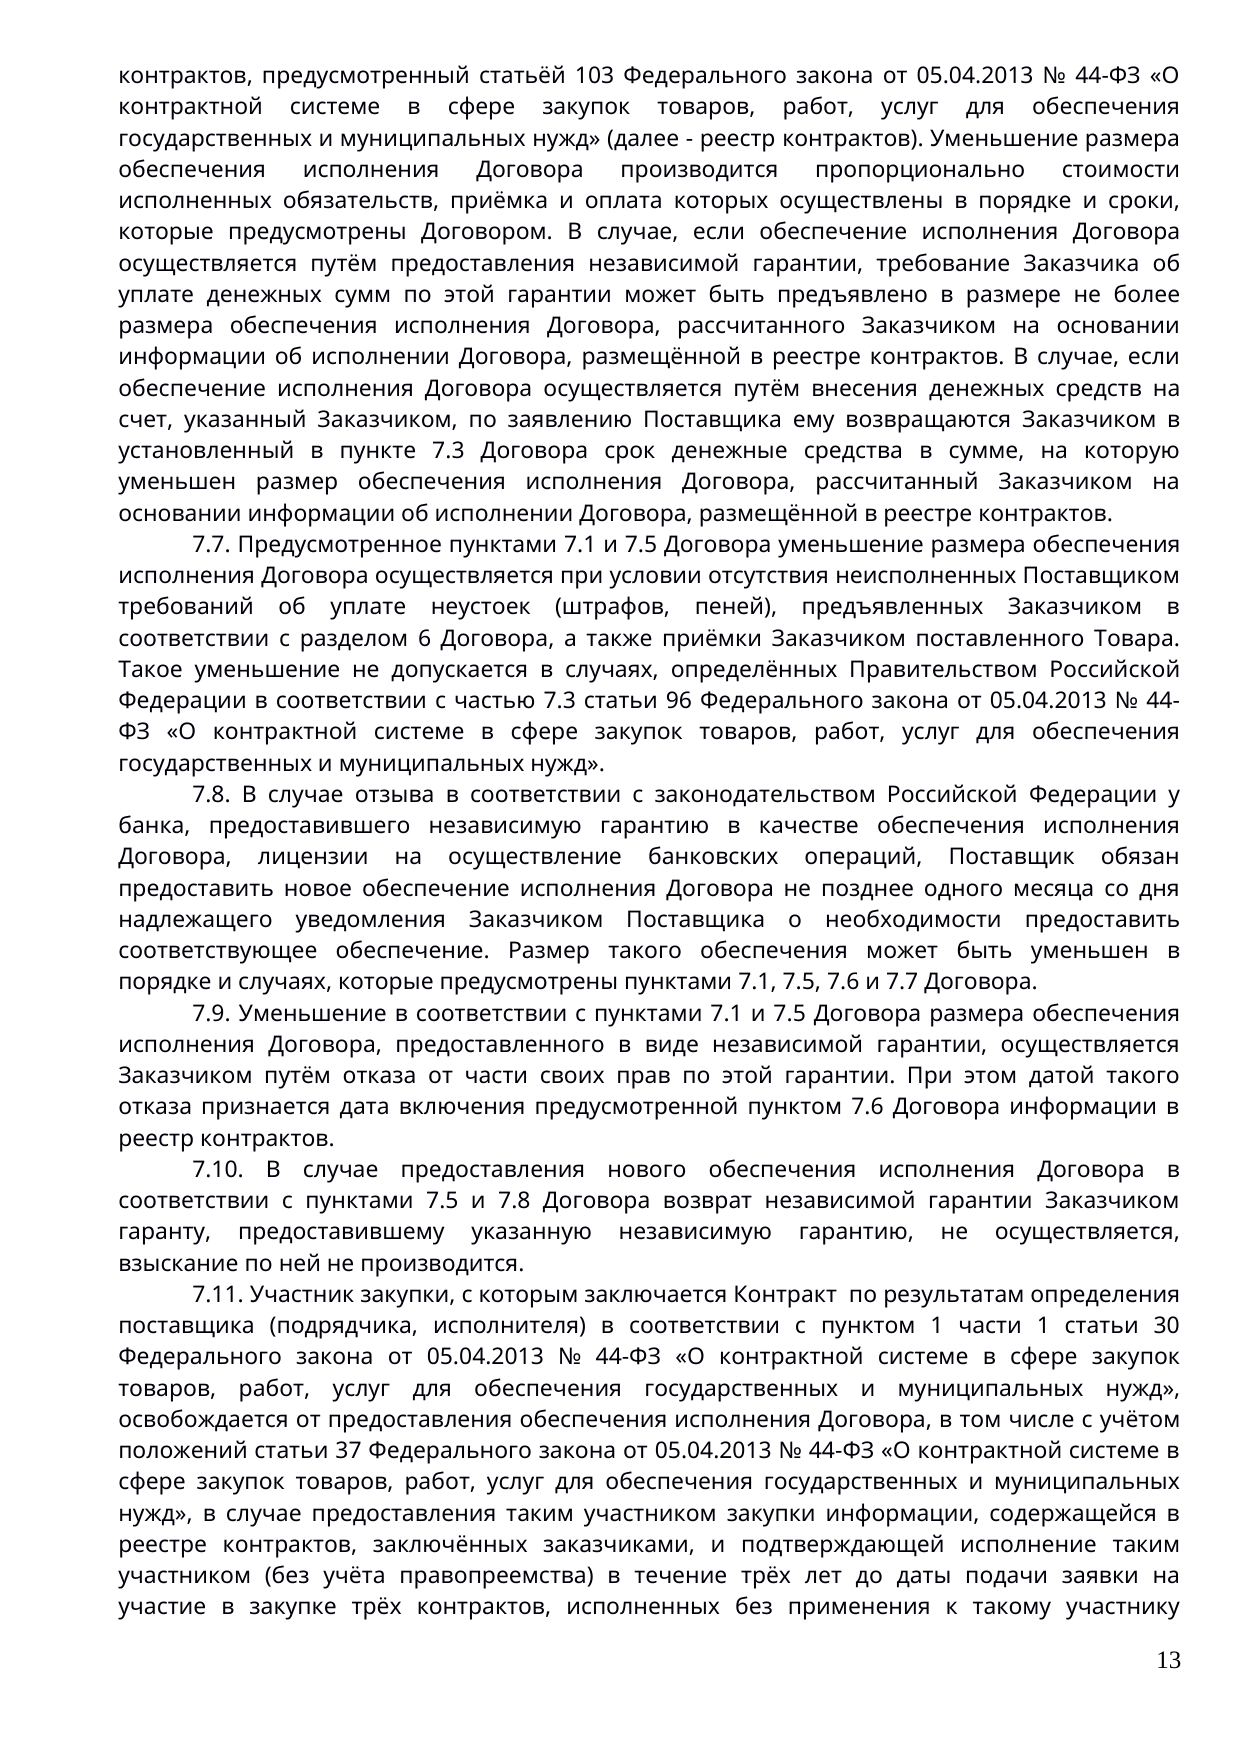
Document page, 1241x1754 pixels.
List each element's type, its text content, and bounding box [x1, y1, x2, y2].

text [118, 59, 1181, 528]
text 7.7. Предусмотренное пунктами 7.1 и 7.5 Договора уменьшение размера обеспечения исполнения Договора осуществляется при условии отсутствия неисполненных Поставщиком требований об уплате неустоек (штрафов, пеней), предъявленных Заказчиком в соответствии с разделом 6 Договора, а также приёмки Заказчиком поставленного Товара. Такое уменьшение не допускается в случаях, определённых Правительством Российской Федерации в соответствии с частью 7.3 статьи 96 Федерального закона от 05.04.2013 № 44-ФЗ «О контрактной системе в сфере закупок товаров, работ, услуг для обеспечения государственных и муниципальных нужд». [118, 528, 1181, 778]
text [118, 1278, 1181, 1622]
text 7.8. В случае отзыва в соответствии с законодательством Российской Федерации у банка, предоставившего независимую гарантию в качестве обеспечения исполнения Договора, лицензии на осуществление банковских операций, Поставщик обязан предоставить новое обеспечение исполнения Договора не позднее одного месяца со дня надлежащего уведомления Заказчиком Поставщика о необходимости предоставить соответствующее обеспечение. Размер такого обеспечения может быть уменьшен в порядке и случаях, которые предусмотрены пунктами 7.1, 7.5, 7.6 и 7.7 Договора. [118, 778, 1181, 997]
text 7.9. Уменьшение в соответствии с пунктами 7.1 и 7.5 Договора размера обеспечения исполнения Договора, предоставленного в виде независимой гарантии, осуществляется Заказчиком путём отказа от части своих прав по этой гарантии. При этом датой такого отказа признается дата включения предусмотренной пунктом 7.6 Договора информации в реестр контрактов. [118, 997, 1181, 1153]
text 7.10. В случае предоставления нового обеспечения исполнения Договора в соответствии с пунктами 7.5 и 7.8 Договора возврат независимой гарантии Заказчиком гаранту, предоставившему указанную независимую гарантию, не осуществляется, взыскание по ней не производится. [118, 1153, 1181, 1278]
